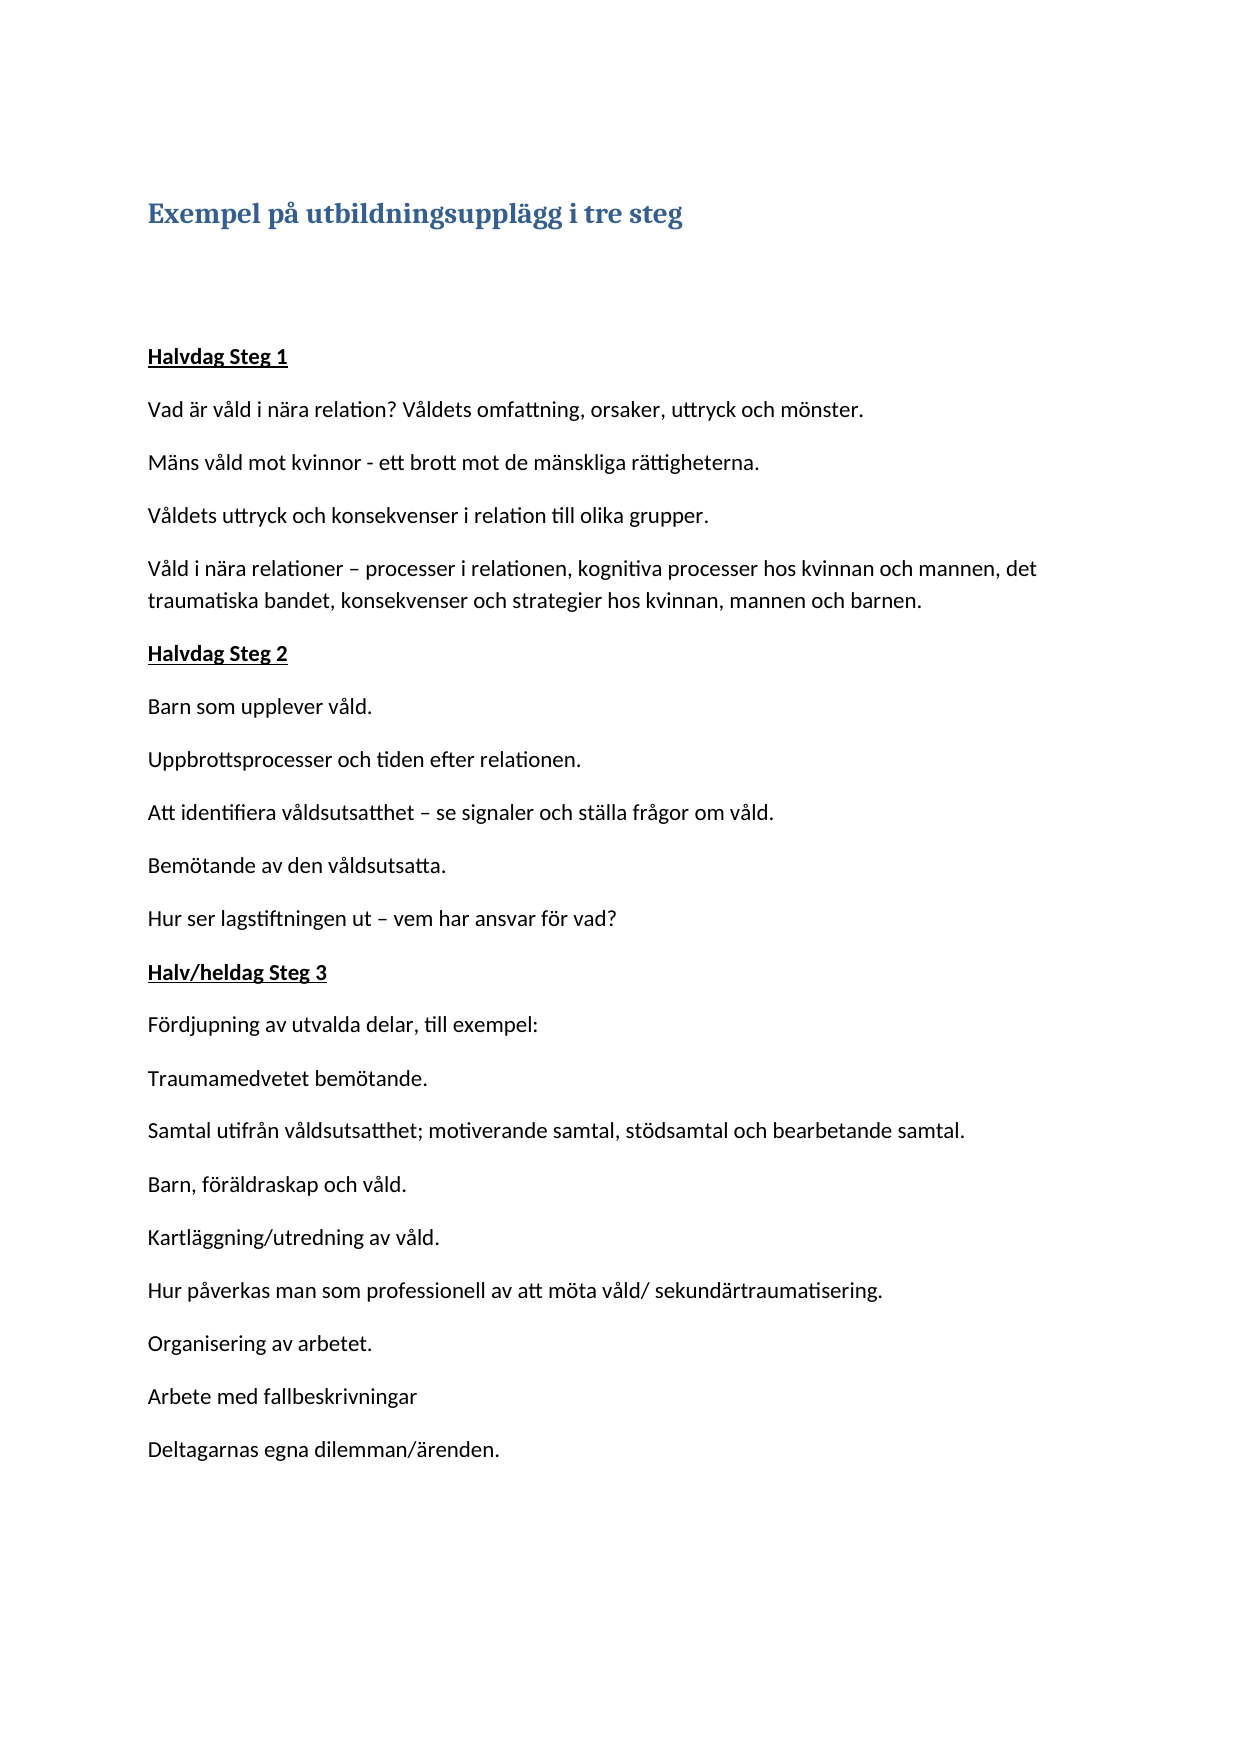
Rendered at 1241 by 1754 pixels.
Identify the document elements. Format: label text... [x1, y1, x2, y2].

text Arbete med fallbeskrivningar [148, 1382, 1093, 1410]
text Barn som upplever våld. [148, 692, 1093, 721]
text Fördjupning av utvalda delar, till exempel: [148, 1011, 1093, 1039]
text Halvdag Steg 1 [148, 342, 1093, 370]
text Hur påverkas man som professionell av att möta våld/ sekundärtraumatisering. [148, 1276, 1093, 1304]
text Vad är våld i nära relation? Våldets omfattning, orsaker, uttryck och mönster. [148, 395, 1093, 423]
subtitle Exempel på utbildningsupplägg i tre steg [148, 198, 1093, 231]
text Att identifiera våldsutsatthet – se signaler och ställa frågor om våld. [148, 798, 1093, 827]
text Våld i nära relationer – processer i relationen, kognitiva processer hos kvinnan och mannen, det traumatiska bandet, konsekvenser och strategier hos kvinnan, mannen och barnen. [148, 554, 1093, 614]
text Barn, föräldraskap och våld. [148, 1170, 1093, 1198]
text Kartläggning/utredning av våld. [148, 1223, 1093, 1251]
text Halv/heldag Steg 3 [148, 958, 1093, 986]
text Deltagarnas egna dilemman/ärenden. [148, 1435, 1093, 1463]
text Halvdag Steg 2 [148, 639, 1093, 667]
text Traumamedvetet bemötande. [148, 1064, 1093, 1092]
text Bemötande av den våldsutsatta. [148, 852, 1093, 879]
text Samtal utifrån våldsutsatthet; motiverande samtal, stödsamtal och bearbetande samtal. [148, 1117, 1093, 1145]
text Uppbrottsprocesser och tiden efter relationen. [148, 746, 1093, 773]
text Organisering av arbetet. [148, 1329, 1093, 1357]
text Mäns våld mot kvinnor - ett brott mot de mänskliga rättigheterna. [148, 448, 1093, 476]
text Våldets uttryck och konsekvenser i relation till olika grupper. [148, 501, 1093, 529]
text Hur ser lagstiftningen ut – vem har ansvar för vad? [148, 904, 1093, 933]
